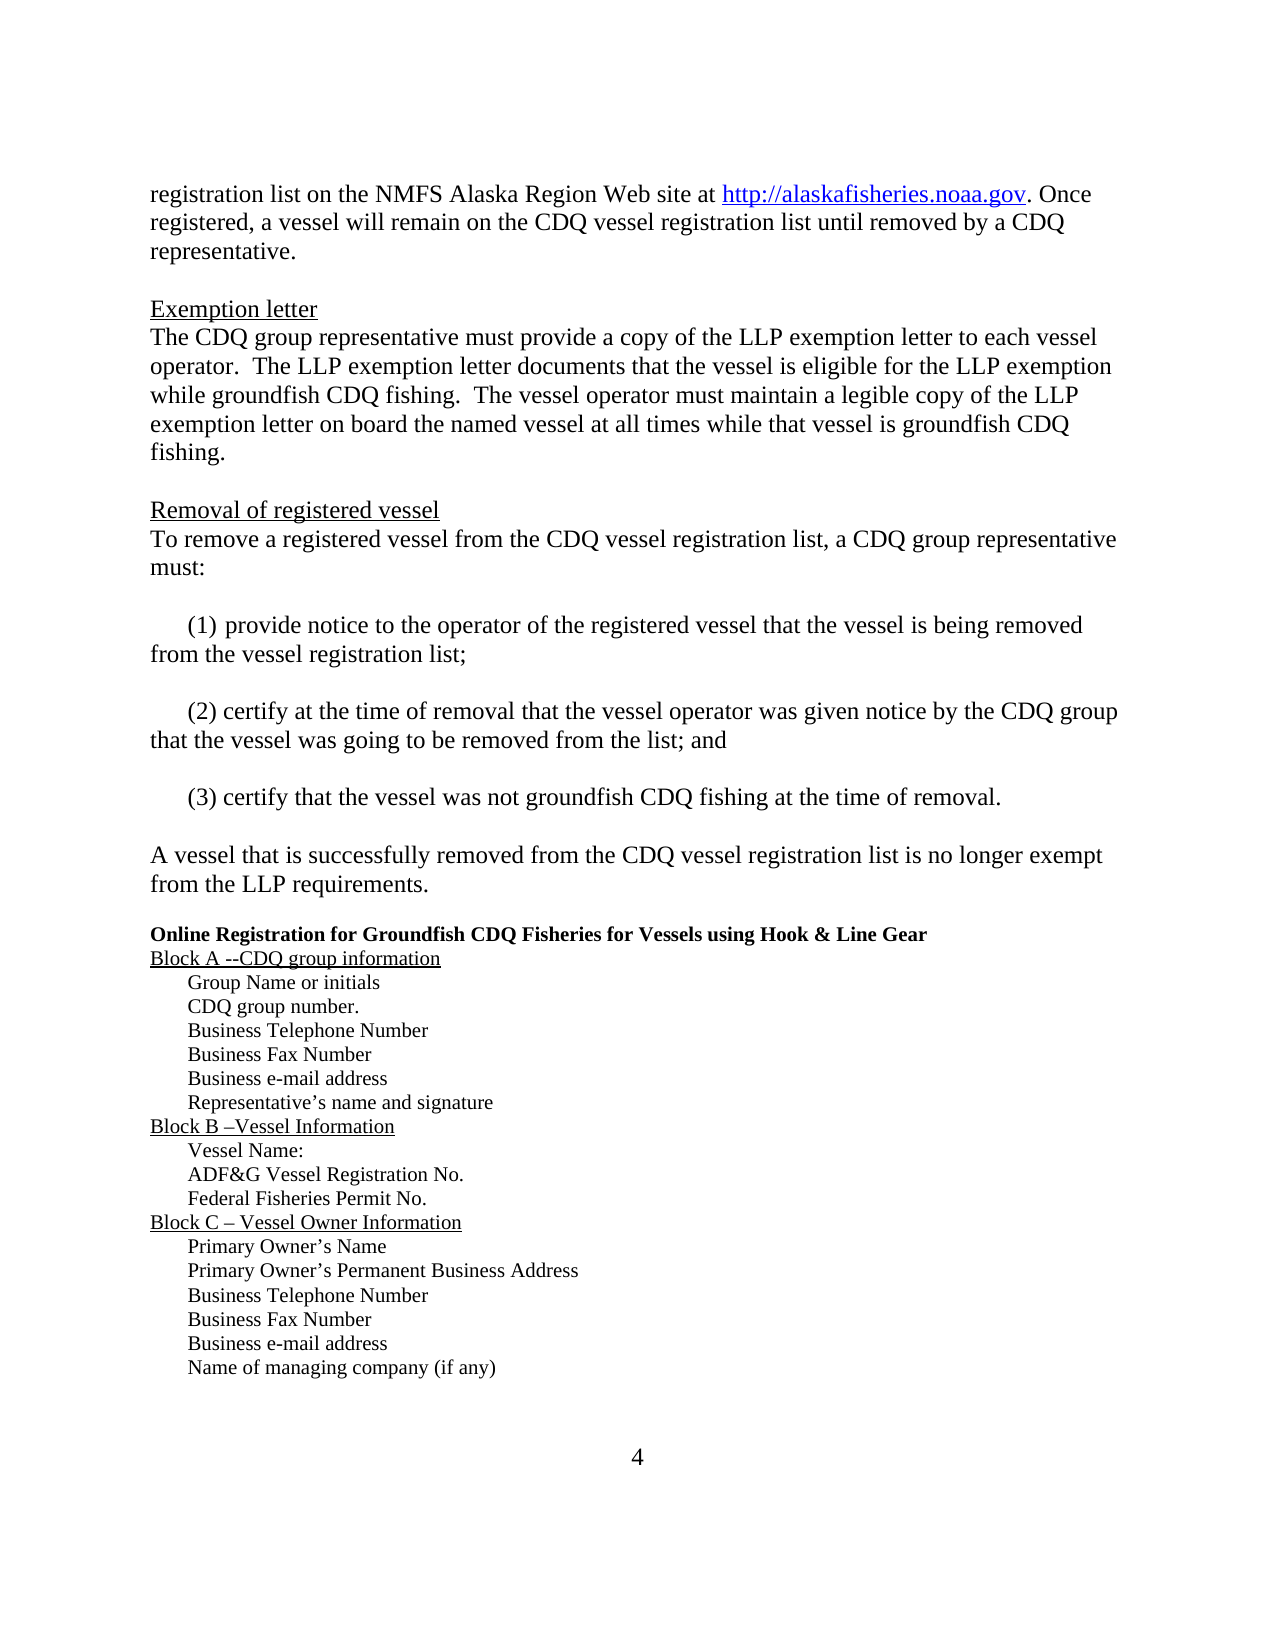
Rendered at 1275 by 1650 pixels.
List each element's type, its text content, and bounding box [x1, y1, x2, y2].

text The CDQ group representative must provide a copy of the LLP exemption letter to each vessel operator. The LLP exemption letter documents that the vessel is eligible for the LLP exemption while groundfish CDQ fishing. The vessel operator must maintain a legible copy of the LLP exemption letter on board the named vessel at all times while that vessel is groundfish CDQ fishing. [150, 322, 1125, 466]
text Block C – Vessel Owner Information [150, 1210, 1125, 1234]
text Exemption letter [150, 294, 1125, 322]
text Online Registration for Groundfish CDQ Fisheries for Vessels using Hook & Line Gear [150, 922, 1125, 946]
text Name of managing company (if any) [150, 1355, 1125, 1379]
text Vessel Name: [150, 1138, 1125, 1162]
text Block B –Vessel Information [150, 1114, 1125, 1138]
text (3) certify that the vessel was not groundfish CDQ fishing at the time of removal. [150, 782, 1125, 811]
text (2) certify at the time of removal that the vessel operator was given notice by the CDQ group that the vessel was going to be removed from the list; and [150, 696, 1125, 754]
text Federal Fisheries Permit No. [150, 1186, 1125, 1210]
text ADF&G Vessel Registration No. [150, 1162, 1125, 1186]
text Representative’s name and signature [150, 1090, 1125, 1114]
text Business Telephone Number [150, 1282, 1125, 1307]
text Primary Owner’s Name [150, 1234, 1125, 1258]
text A vessel that is successfully removed from the CDQ vessel registration list is no longer exempt from the LLP requirements. [150, 840, 1125, 897]
text Business Fax Number [150, 1042, 1125, 1066]
text Removal of registered vessel [150, 495, 1125, 524]
text Group Name or initials [150, 970, 1125, 994]
text (1) provide notice to the operator of the registered vessel that the vessel is being removed from the vessel registration list; [150, 610, 1125, 667]
text Primary Owner’s Permanent Business Address [150, 1258, 1125, 1282]
text CDQ group number. [150, 994, 1125, 1018]
text Business Fax Number [150, 1307, 1125, 1331]
text Business e-mail address [150, 1066, 1125, 1090]
text Business e-mail address [150, 1331, 1125, 1355]
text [150, 179, 1125, 265]
text Business Telephone Number [150, 1018, 1125, 1042]
text Block A --CDQ group information [150, 946, 1125, 970]
text To remove a registered vessel from the CDQ vessel registration list, a CDQ group representative must: [150, 524, 1125, 581]
